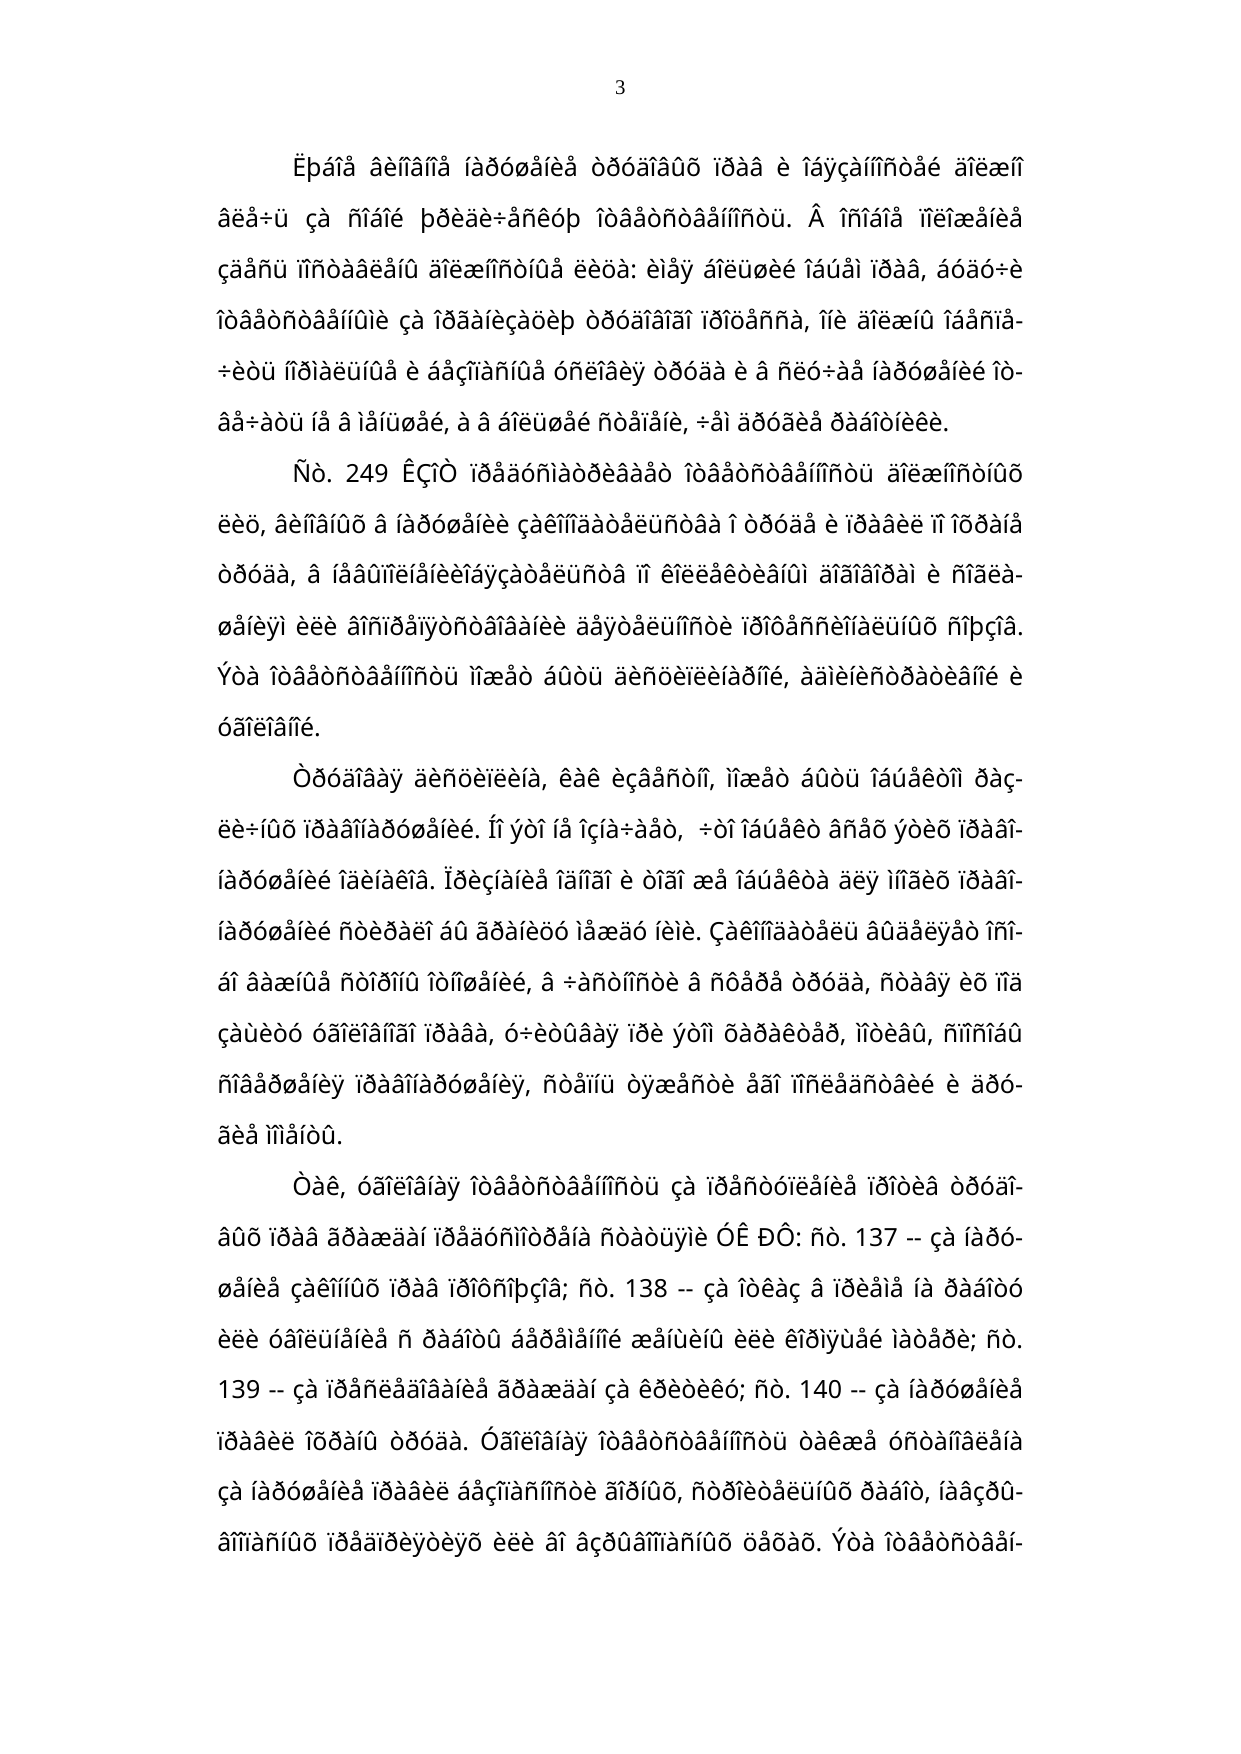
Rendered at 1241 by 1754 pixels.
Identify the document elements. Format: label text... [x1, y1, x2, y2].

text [217, 1169, 1023, 1559]
text Òðóäîâàÿ äèñöèïëèíà, êàê èçâåñòíî, ìîæåò áûòü îáúåêòîì ðàçëè÷íûõ ïðàâîíàðóøåíèé. Íî ýòî íå îçíà÷àåò, ÷òî îáúåêò âñåõ ýòèõ ïðàâîíàðóøåíèé îäèíàêîâ. Ïðèçíàíèå îäíîãî è òîãî æå îáúåêòà äëÿ ìíîãèõ ïðàâîíàðóøåíèé ñòèðàëî áû ãðàíèöó ìåæäó íèìè. Çàêîíîäàòåëü âûäåëÿåò îñîáî âàæíûå ñòîðîíû îòíîøåíèé, â ÷àñòíîñòè â ñôåðå òðóäà, ñòàâÿ èõ ïîä çàùèòó óãîëîâíîãî ïðàâà, ó÷èòûâàÿ ïðè ýòîì õàðàêòåð, ìîòèâû, ñïîñîáû ñîâåðøåíèÿ ïðàâîíàðóøåíèÿ, ñòåïíü òÿæåñòè åãî ïîñëåäñòâèé è äðóãèå ìîìåíòû. [217, 761, 1023, 1152]
text Ñò. 249 ÊÇîÒ ïðåäóñìàòðèâàåò îòâåòñòâåííîñòü äîëæíîñòíûõ ëèö, âèíîâíûõ â íàðóøåíèè çàêîíîäàòåëüñòâà î òðóäå è ïðàâèë ïî îõðàíå òðóäà, â íåâûïîëíåíèèîáÿçàòåëüñòâ ïî êîëëåêòèâíûì äîãîâîðàì è ñîãëàøåíèÿì èëè âîñïðåïÿòñòâîâàíèè äåÿòåëüíîñòè ïðîôåññèîíàëüíûõ ñîþçîâ. Ýòà îòâåòñòâåííîñòü ìîæåò áûòü äèñöèïëèíàðíîé, àäìèíèñòðàòèâíîé è óãîëîâíîé. [217, 456, 1023, 744]
text Ëþáîå âèíîâíîå íàðóøåíèå òðóäîâûõ ïðàâ è îáÿçàííîñòåé äîëæíî âëå÷ü çà ñîáîé þðèäè÷åñêóþ îòâåòñòâåííîñòü. Â îñîáîå ïîëîæåíèå çäåñü ïîñòàâëåíû äîëæíîñòíûå ëèöà: èìåÿ áîëüøèé îáúåì ïðàâ, áóäó÷è îòâåòñòâåííûìè çà îðãàíèçàöèþ òðóäîâîãî ïðîöåññà, îíè äîëæíû îáåñïå÷èòü íîðìàëüíûå è áåçîïàñíûå óñëîâèÿ òðóäà è â ñëó÷àå íàðóøåíèé îòâå÷àòü íå â ìåíüøåé, à â áîëüøåé ñòåïåíè, ÷åì äðóãèå ðàáîòíèêè. [217, 150, 1023, 439]
